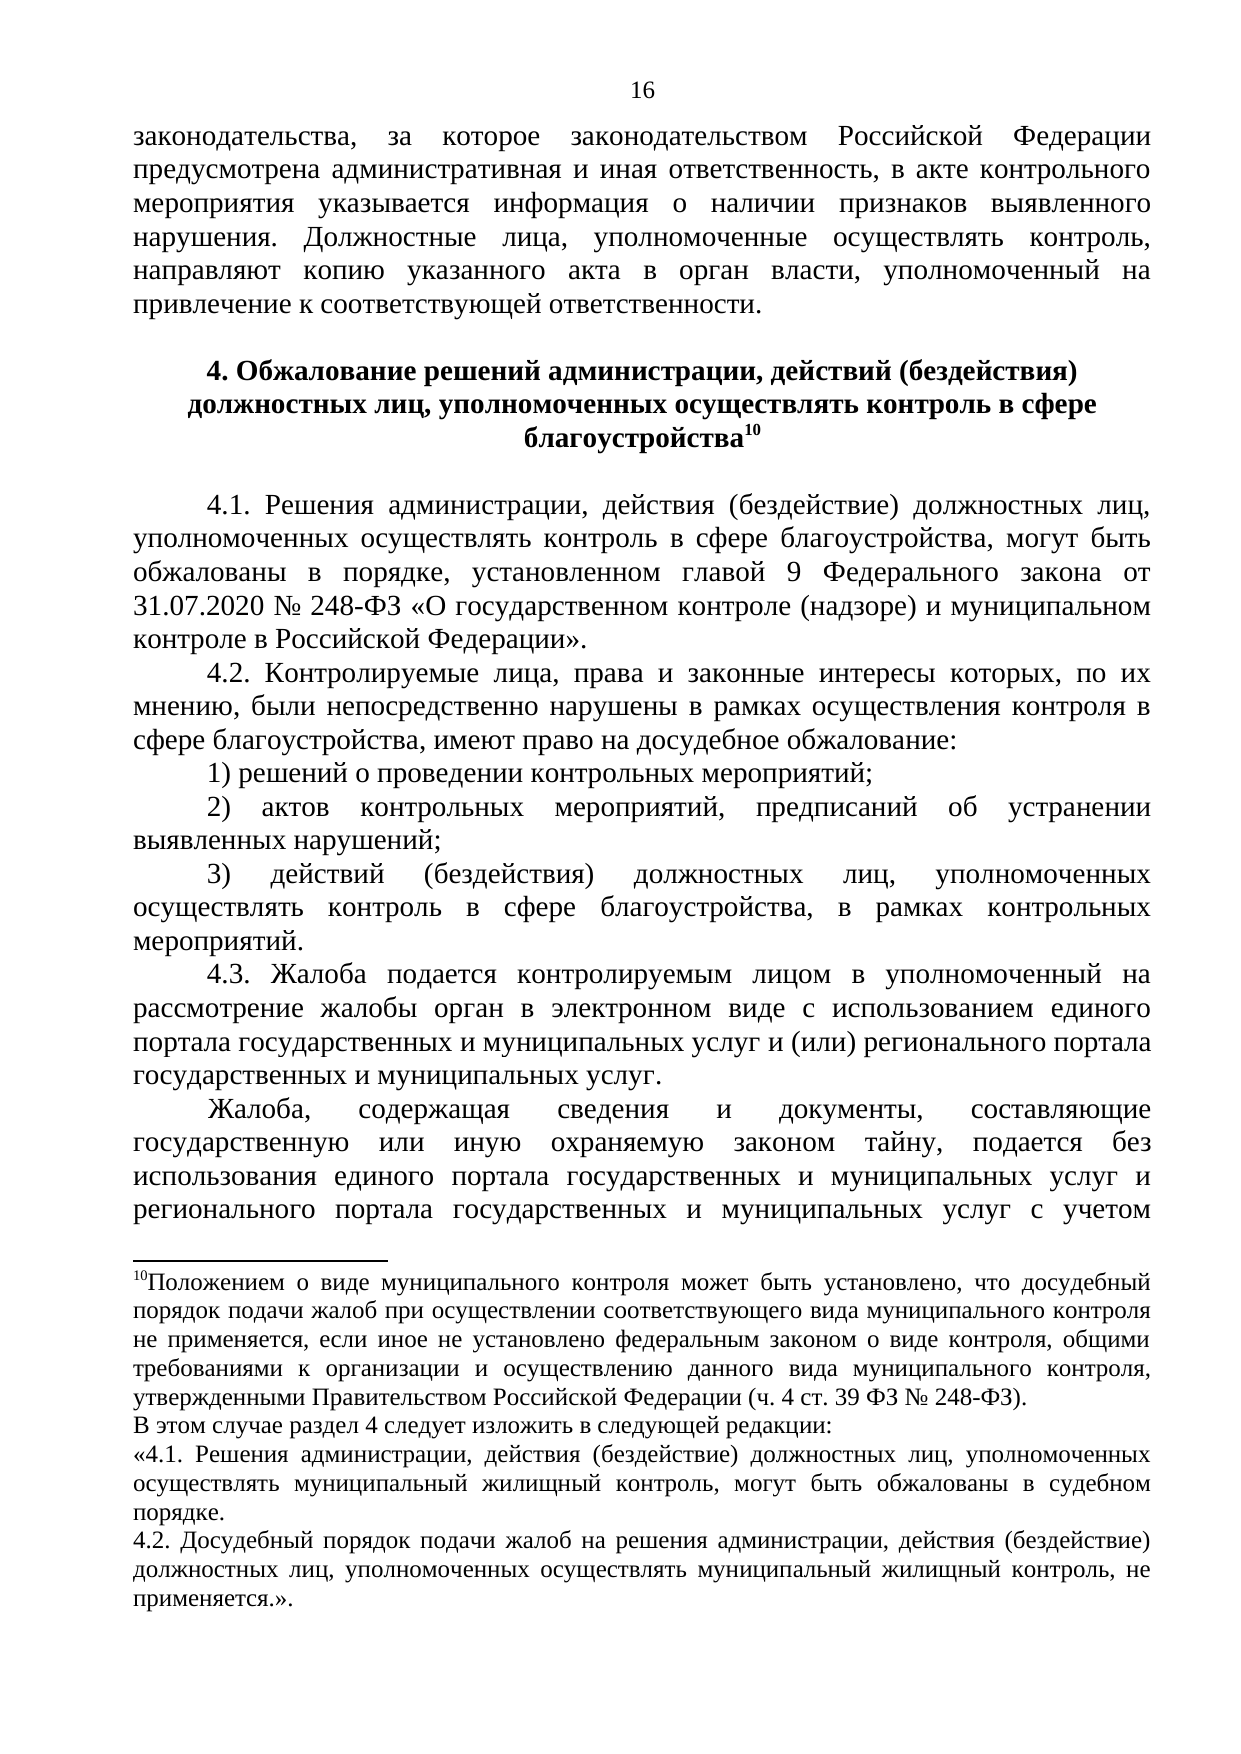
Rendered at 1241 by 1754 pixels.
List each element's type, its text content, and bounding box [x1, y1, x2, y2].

text 4. Обжалование решений администрации, действий (бездействия) должностных лиц, уполномоченных осуществлять контроль в сфере благоустройства [133, 353, 1152, 453]
text 2) актов контрольных мероприятий, предписаний об устранении выявленных нарушений; [133, 789, 1152, 856]
text 1) решений о проведении контрольных мероприятий; [133, 755, 1152, 789]
text 4.1. Решения администрации, действия (бездействие) должностных лиц, уполномоченных осуществлять контроль в сфере благоустройства, могут быть обжалованы в порядке, установленном главой 9 Федерального закона от 31.07.2020 № 248-ФЗ «О государственном контроле (надзоре) и муниципальном контроле в Российской Федерации». [133, 487, 1152, 655]
text 4.3. Жалоба подается контролируемым лицом в уполномоченный на рассмотрение жалобы орган в электронном виде с использованием единого портала государственных и муниципальных услуг и (или) регионального портала государственных и муниципальных услуг. [133, 957, 1152, 1091]
text 4.2. Контролируемые лица, права и законные интересы которых, по их мнению, были непосредственно нарушены в рамках осуществления контроля в сфере благоустройства, имеют право на досудебное обжалование: [133, 655, 1152, 755]
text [133, 118, 1152, 319]
text 3) действий (бездействия) должностных лиц, уполномоченных осуществлять контроль в сфере благоустройства, в рамках контрольных мероприятий. [133, 856, 1152, 957]
text Жалоба, содержащая сведения и документы, составляющие государственную или иную охраняемую законом тайну, подается без использования единого портала государственных и муниципальных услуг и регионального портала государственных и муниципальных услуг с учетом требований законодательства Российской Федерации о государственной и иной охраняемой законом тайне. Соответствующая жалоба подается контролируемым лицом на личном приеме главы Рагозинского сельского поселения с предварительным информированием главы Рагозинского сельского поселения о наличии в жалобе (документах) сведений, составляющих государственную или иную охраняемую законом тайну. [133, 1091, 1152, 1225]
